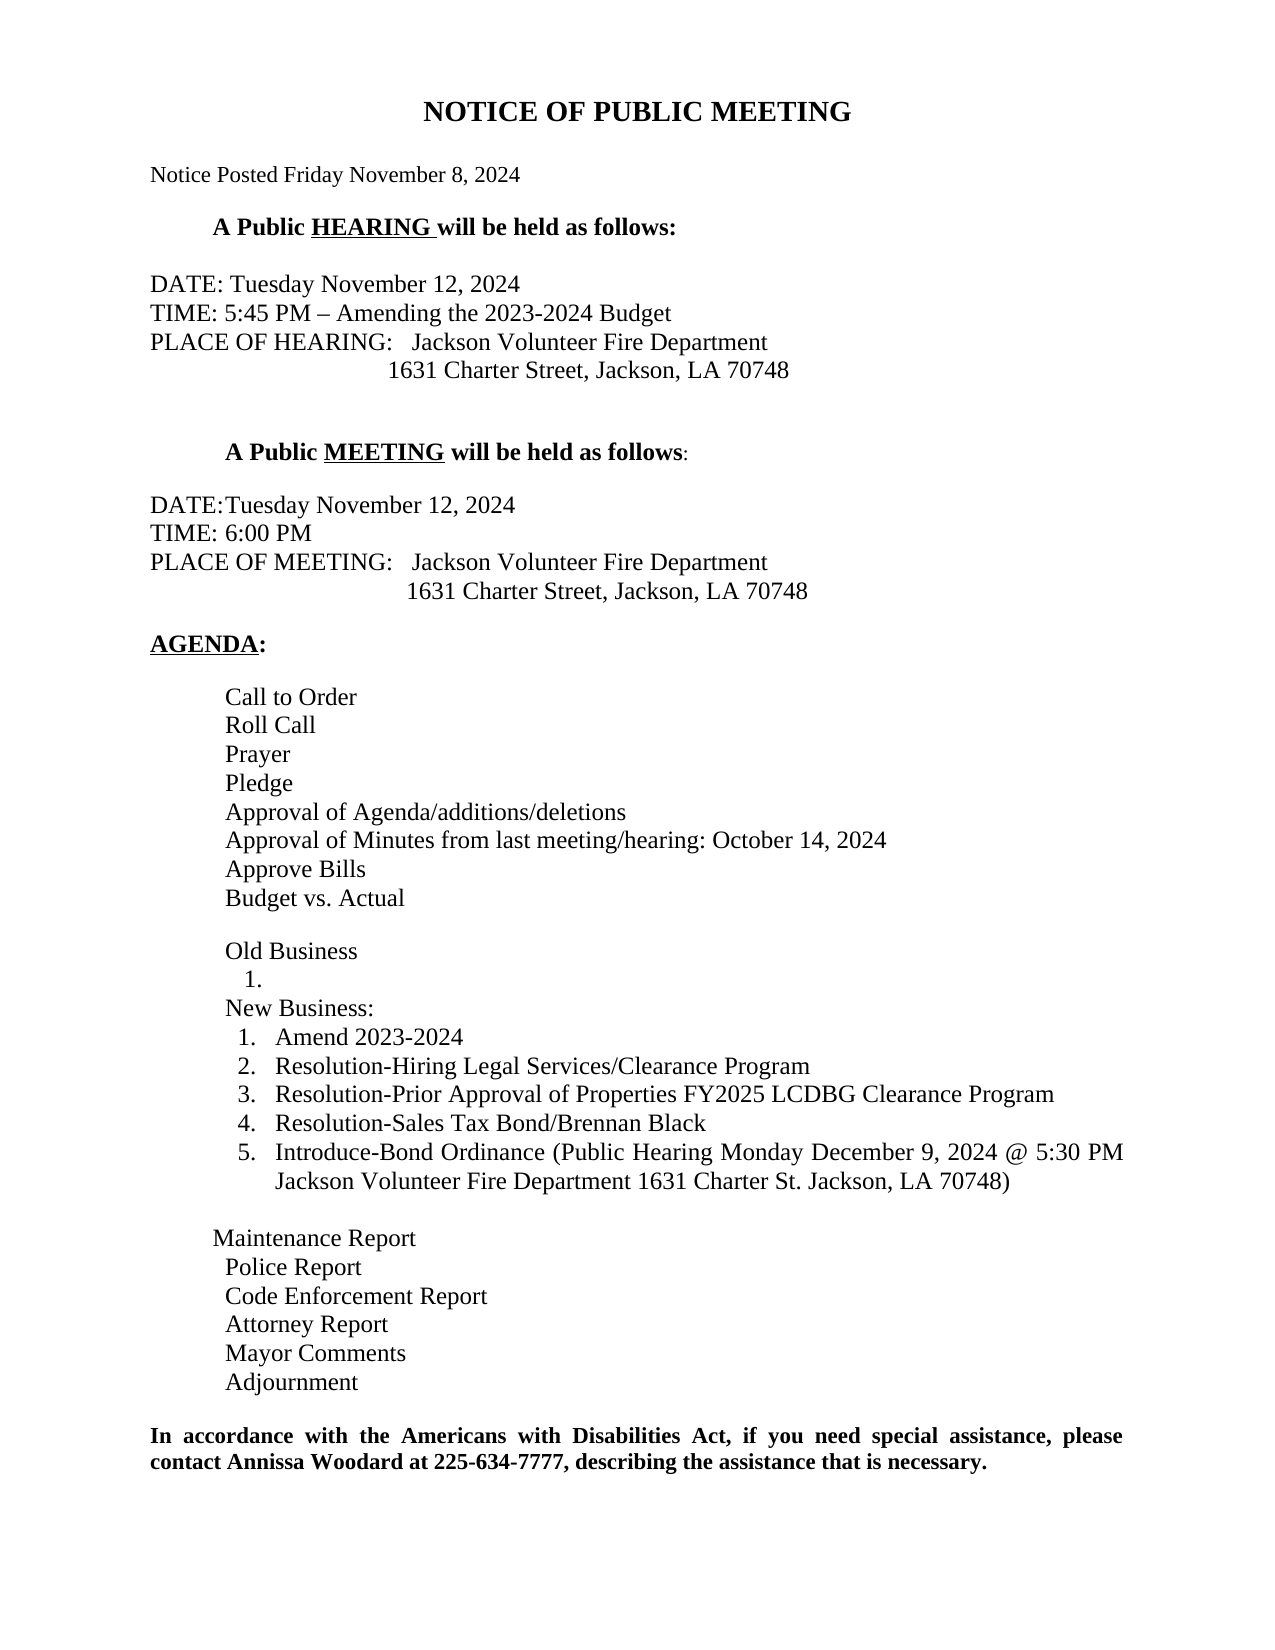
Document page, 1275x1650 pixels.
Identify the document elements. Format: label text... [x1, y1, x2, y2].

list Resolution-Hiring Legal Services/Clearance Program [237, 1051, 1125, 1079]
text AGENDA: [150, 629, 1125, 658]
text Mayor Comments [225, 1338, 1125, 1367]
list Resolution-Sales Tax Bond/Brennan Black [237, 1108, 1125, 1137]
text New Business: [150, 993, 1125, 1022]
text A Public HEARING will be held as follows: [150, 212, 1125, 240]
text Approve Bills [150, 854, 1125, 883]
text Maintenance Report [150, 1223, 1125, 1252]
text Prayer [150, 739, 1125, 768]
list Introduce-Bond Ordinance (Public Hearing Monday December 9, 2024 @ 5:30 PM Jackson Volunteer Fire Department 1631 Charter St. Jackson, LA 70748) [237, 1137, 1125, 1194]
text Notice Posted Friday November 8, 2024 [150, 161, 1125, 188]
text Old Business [150, 936, 1125, 964]
text DATE: Tuesday November 12, 2024 [150, 269, 1125, 298]
text DATE: Tuesday November 12, 2024 [150, 490, 1125, 518]
text TIME: 5:45 PM – Amending the 2023-2024 Budget [150, 298, 1125, 327]
text NOTICE OF PUBLIC MEETING [150, 94, 1125, 128]
text Roll Call [150, 710, 1125, 739]
text Budget vs. Actual [150, 883, 1125, 912]
text Adjournment [225, 1367, 1125, 1396]
text Approval of Agenda/additions/deletions [150, 797, 1125, 825]
text Code Enforcement Report [225, 1281, 1125, 1309]
text In accordance with the Americans with Disabilities Act, if you need special assistance, please contact Annissa Woodard at 225-634-7777, describing the assistance that is necessary. [150, 1422, 1125, 1475]
text A Public MEETING will be held as follows: [150, 437, 1125, 466]
text Attorney Report [225, 1309, 1125, 1338]
text 1631 Charter Street, Jackson, LA 70748 [150, 355, 1125, 384]
text Call to Order [150, 682, 1125, 710]
list Amend 2023-2024 [237, 1022, 1125, 1051]
text Approval of Minutes from last meeting/hearing: October 14, 2024 [150, 825, 1125, 854]
text PLACE OF HEARING: Jackson Volunteer Fire Department [150, 327, 1125, 355]
text Pledge [150, 768, 1125, 797]
list Resolution-Prior Approval of Properties FY2025 LCDBG Clearance Program [237, 1079, 1125, 1108]
text PLACE OF MEETING: Jackson Volunteer Fire Department [150, 547, 1125, 576]
text TIME: 6:00 PM [150, 518, 1125, 547]
text Police Report [225, 1252, 1125, 1281]
text 1631 Charter Street, Jackson, LA 70748 [150, 576, 1125, 605]
